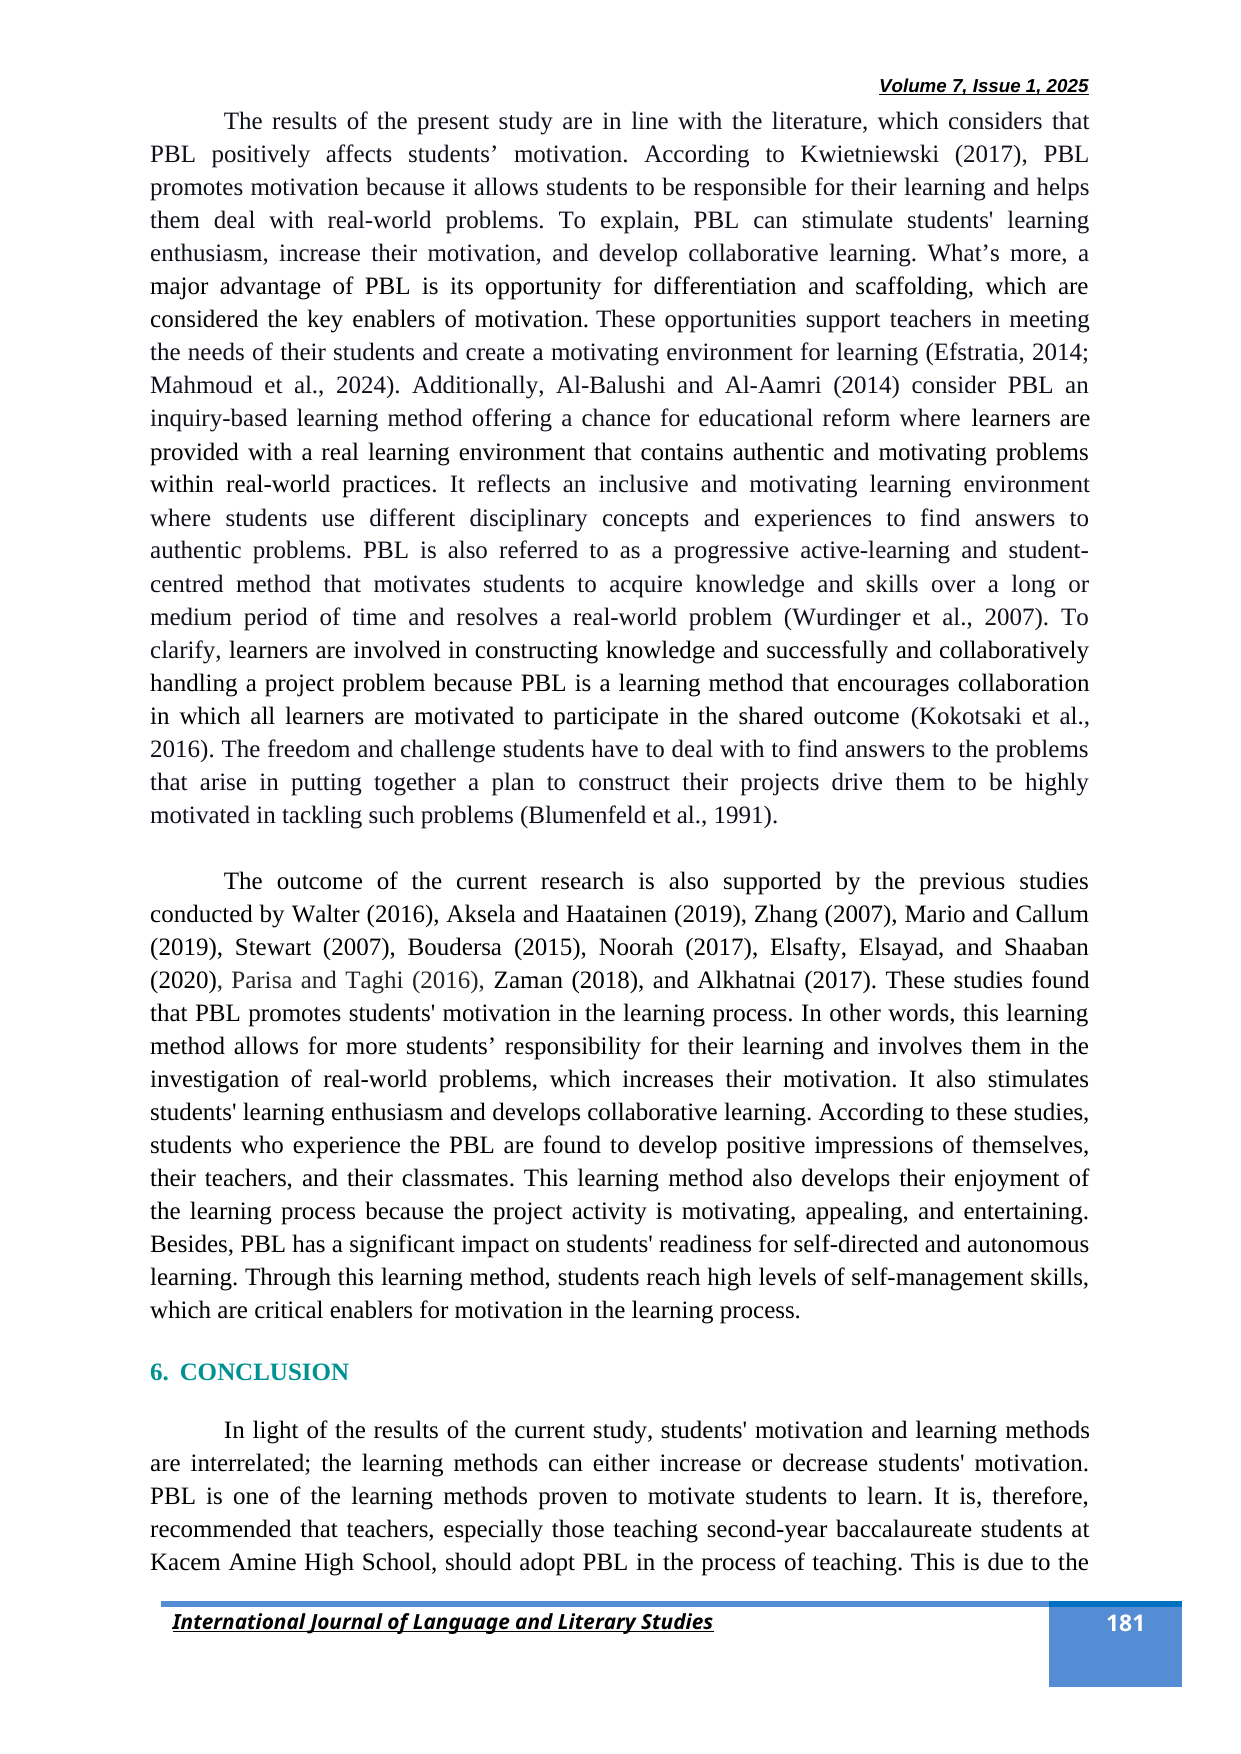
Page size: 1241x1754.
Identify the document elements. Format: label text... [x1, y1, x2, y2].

list CONCLUSION [150, 1357, 1090, 1386]
text The outcome of the current research is also supported by the previous studies conducted by Walter (2016), Aksela and Haatainen (2019), Zhang (2007), Mario and Callum (2019), Stewart (2007), Boudersa (2015), Noorah (2017), Elsafty, Elsayad, and Shaaban (2020), Parisa and Taghi (2016), Zaman (2018), and Alkhatnai (2017). These studies found that PBL promotes students' motivation in the learning process. In other words, this learning method allows for more students’ responsibility for their learning and involves them in the investigation of real-world problems, which increases their motivation. It also stimulates students' learning enthusiasm and develops collaborative learning. According to these studies, students who experience the PBL are found to develop positive impressions of themselves, their teachers, and their classmates. This learning method also develops their enjoyment of the learning process because the project activity is motivating, appealing, and entertaining. Besides, PBL has a significant impact on students' readiness for self-directed and autonomous learning. Through this learning method, students reach high levels of self-management skills, which are critical enablers for motivation in the learning process. [150, 866, 1090, 1324]
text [150, 1415, 1090, 1576]
text The results of the present study are in line with the literature, which considers that PBL positively affects students’ motivation. According to Kwietniewski (2017), PBL promotes motivation because it allows students to be responsible for their learning and helps them deal with real-world problems. To explain, PBL can stimulate students' learning enthusiasm, increase their motivation, and develop collaborative learning. What’s more, a major advantage of PBL is its opportunity for differentiation and scaffolding, which are considered the key enablers of motivation. These opportunities support teachers in meeting the needs of their students and create a motivating environment for learning (Efstratia, 2014; Mahmoud et al., 2024). Additionally, Al-Balushi and Al-Aamri (2014) consider PBL an inquiry-based learning method offering a chance for educational reform where learners are provided with a real learning environment that contains authentic and motivating problems within real-world practices. It reflects an inclusive and motivating learning environment where students use different disciplinary concepts and experiences to find answers to authentic problems. PBL is also referred to as a progressive active-learning and student-centred method that motivates students to acquire knowledge and skills over a long or medium period of time and resolves a real-world problem (Wurdinger et al., 2007). To clarify, learners are involved in constructing knowledge and successfully and collaboratively handling a project problem because PBL is a learning method that encourages collaboration in which all learners are motivated to participate in the shared outcome (Kokotsaki et al., 2016). The freedom and challenge students have to deal with to find answers to the problems that arise in putting together a plan to construct their projects drive them to be highly motivated in tackling such problems (Blumenfeld et al., 1991). [150, 106, 1090, 828]
